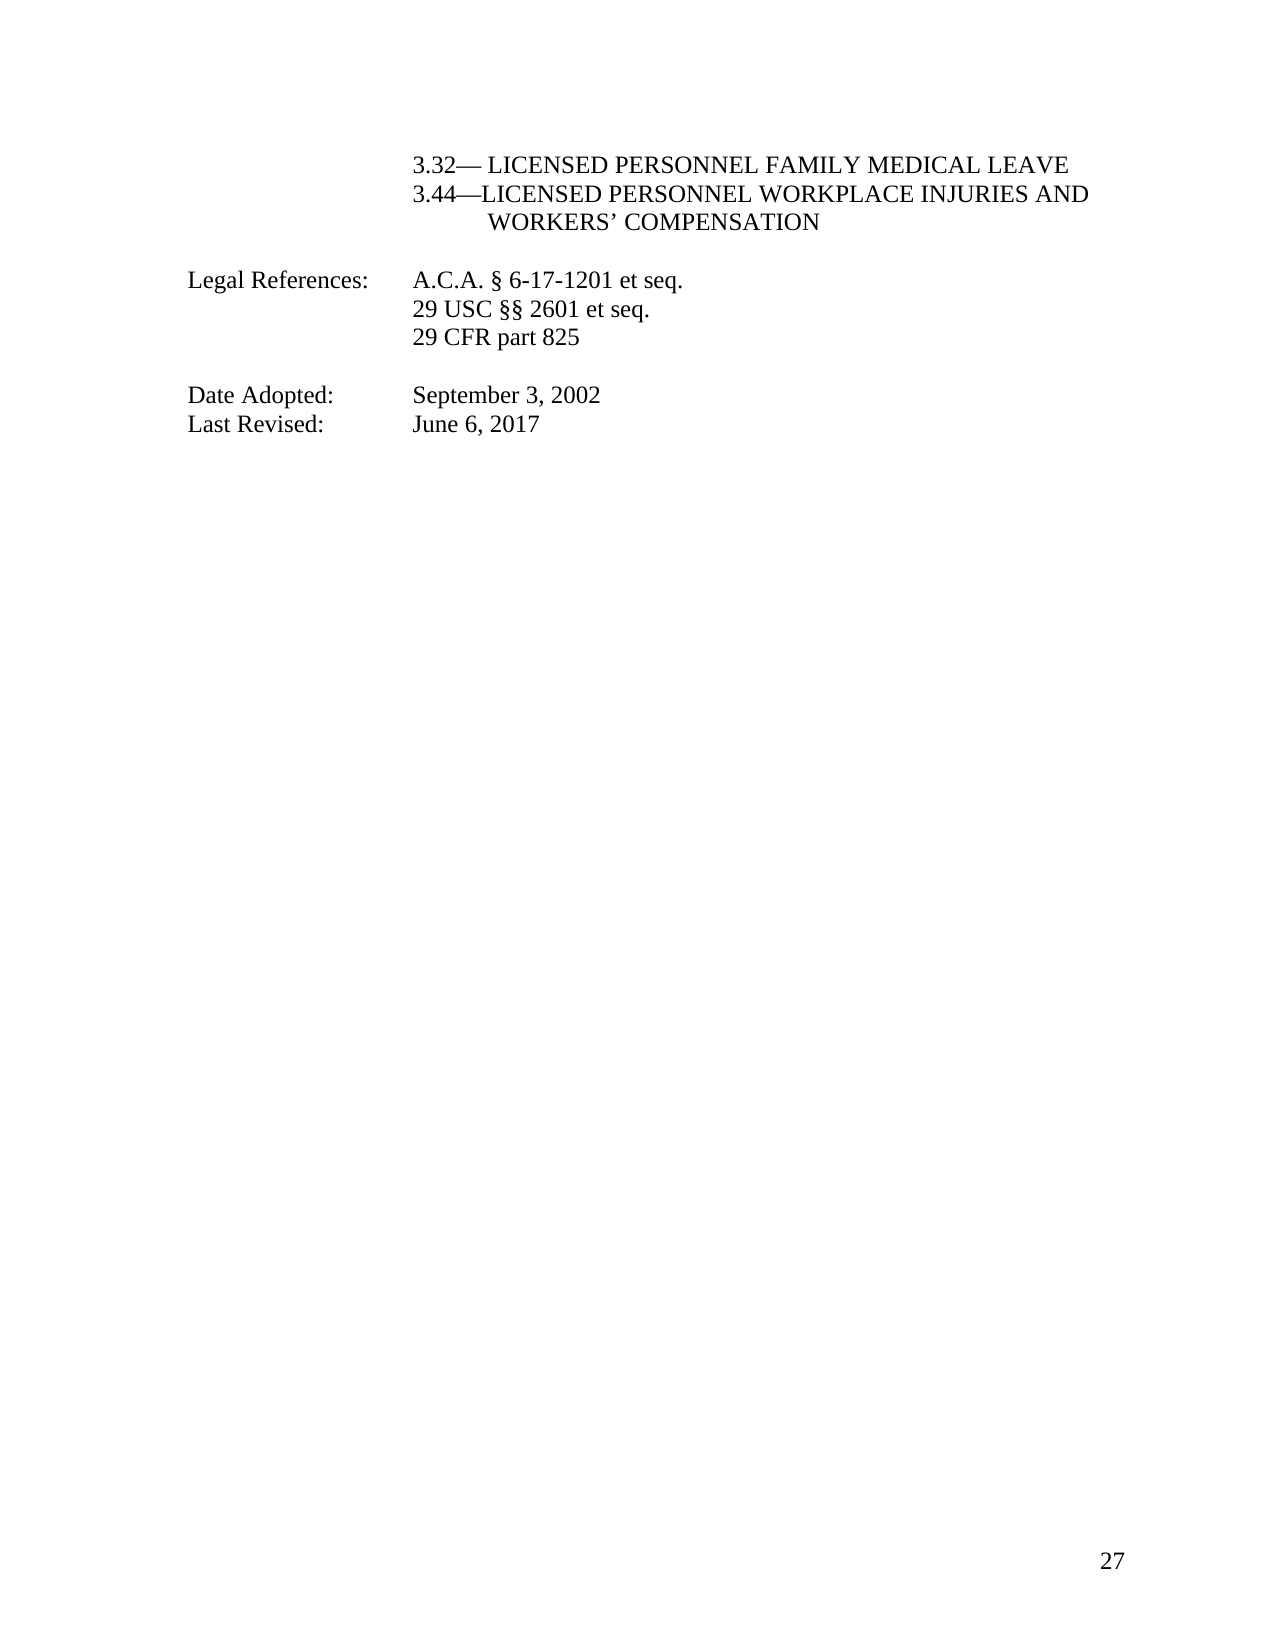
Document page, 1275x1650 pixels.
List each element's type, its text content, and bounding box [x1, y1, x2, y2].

text 3.32— LICENSED PERSONNEL FAMILY MEDICAL LEAVE 3.44—LICENSED PERSONNEL WORKPLACE INJURIES AND [187, 150, 1125, 207]
text Last Revised: June 6, 2017 [187, 409, 1125, 437]
text Date Adopted: September 3, 2002 [187, 380, 1125, 409]
text WORKERS’ COMPENSATION [187, 207, 1125, 236]
text Legal References: A.C.A. § 6-17-1201 et seq. [187, 265, 1125, 294]
text 29 USC §§ 2601 et seq. [187, 294, 1125, 322]
text 29 CFR part 825 [187, 322, 1125, 351]
